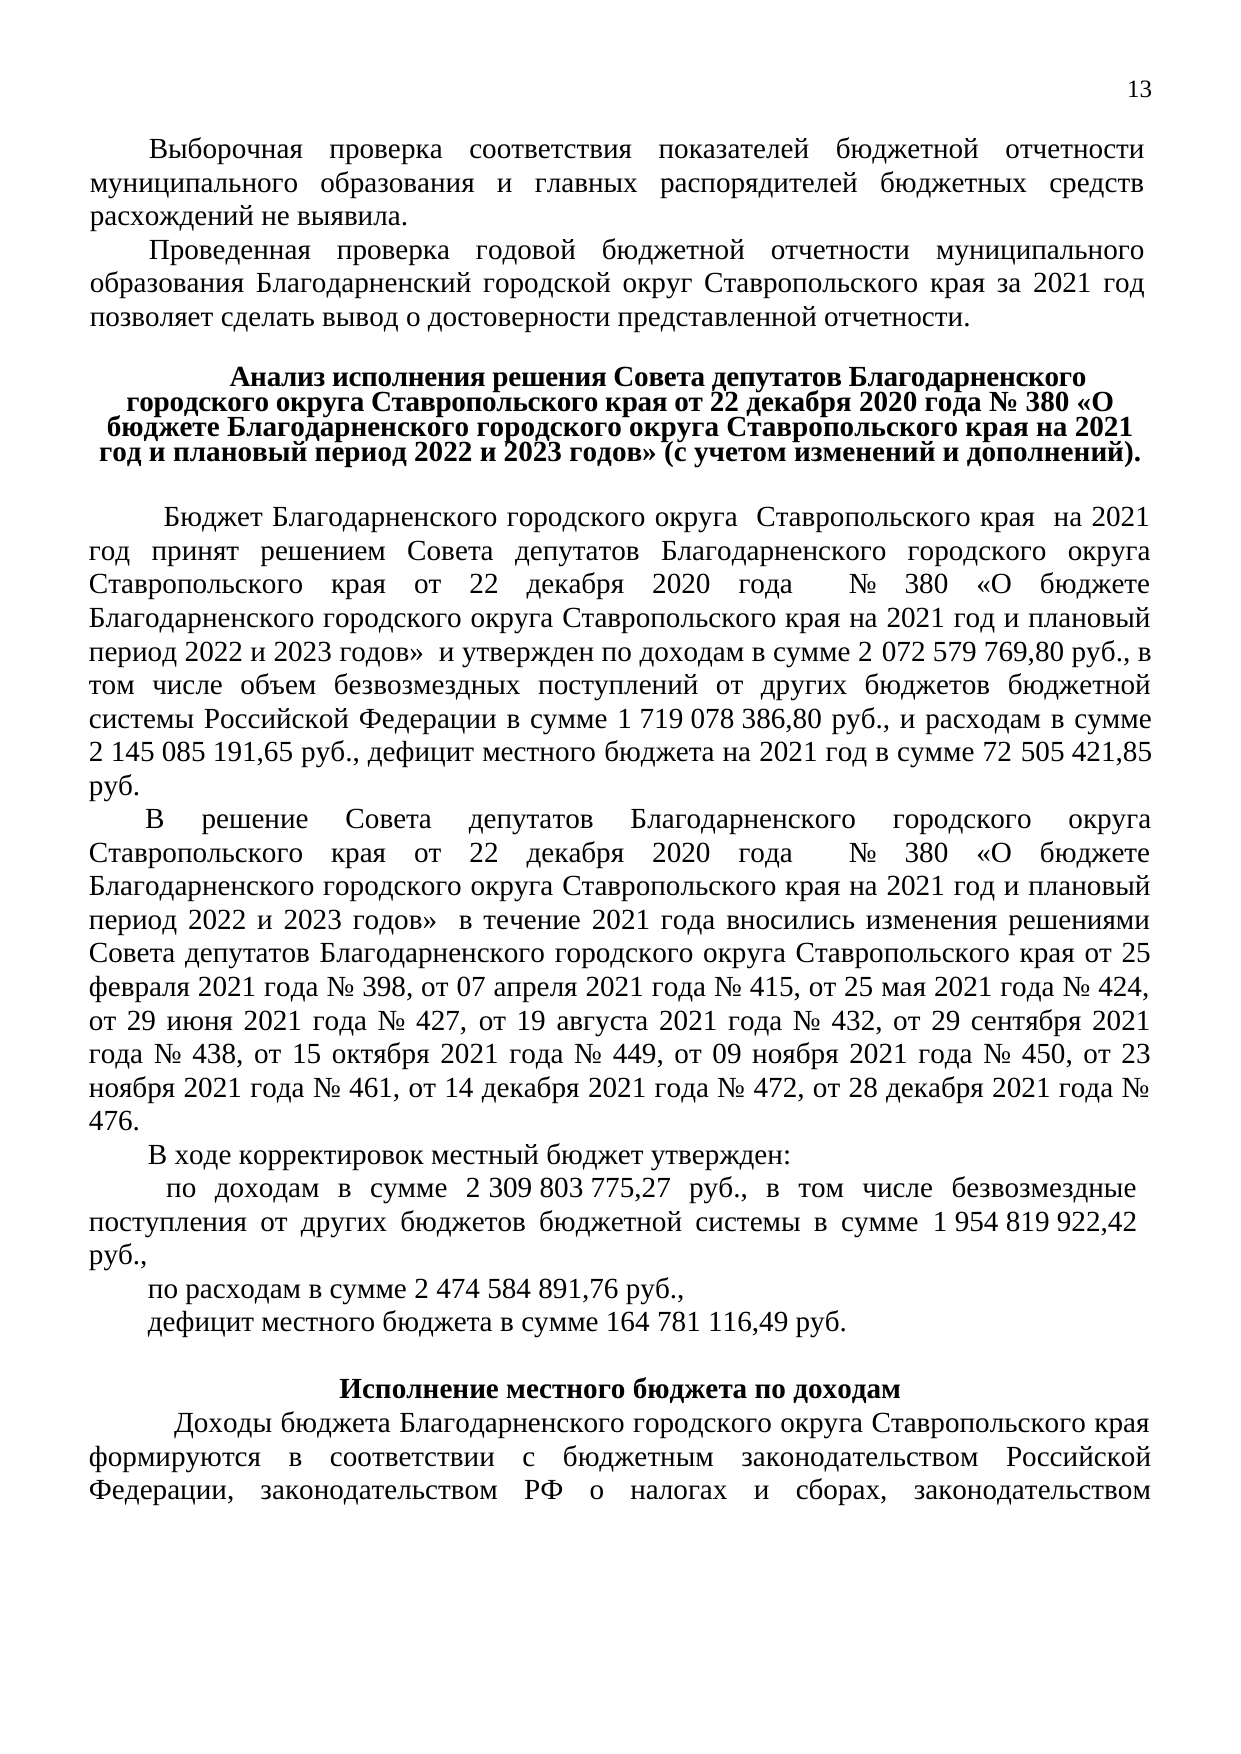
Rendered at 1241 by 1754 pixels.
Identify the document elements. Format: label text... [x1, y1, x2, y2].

text по доходам в сумме 2 309 803 775,27 руб., в том числе безвозмездные поступления от других бюджетов бюджетной системы в сумме 1 954 819 922,42 руб., [89, 1170, 1137, 1271]
text Выборочная проверка соответствия показателей бюджетной отчетности муниципального образования и главных распорядителей бюджетных средств расхождений не выявила. [89, 131, 1145, 232]
text В решение Совета депутатов Благодарненского городского округа Ставропольского края от 22 декабря 2020 года № 380 «О бюджете Благодарненского городского округа Ставропольского края на 2021 год и плановый период 2022 и 2023 годов» в течение 2021 года вносились изменения решениями Совета депутатов Благодарненского городского округа Ставропольского края от 25 февраля 2021 года № 398, от 07 апреля 2021 года № 415, от 25 мая 2021 года № 424, от 29 июня 2021 года № 427, от 19 августа 2021 года № 432, от 29 сентября 2021 года № 438, от 15 октября 2021 года № 449, от 09 ноября 2021 года № 450, от 23 ноября 2021 года № 461, от 14 декабря 2021 года № 472, от 28 декабря 2021 года № 476. [89, 801, 1152, 1137]
text по расходам в сумме 2 474 584 891,76 руб., [89, 1271, 1137, 1304]
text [89, 1405, 1152, 1506]
text дефицит местного бюджета в сумме 164 781 116,49 руб. [89, 1304, 1137, 1338]
text Проведенная проверка годовой бюджетной отчетности муниципального образования Благодарненский городской округ Ставропольского края за 2021 год позволяет сделать вывод о достоверности представленной отчетности. [89, 232, 1145, 332]
text В ходе корректировок местный бюджет утвержден: [89, 1137, 1137, 1170]
text Исполнение местного бюджета по доходам [89, 1372, 1152, 1405]
text Бюджет Благодарненского городского округа Ставропольского края на 2021 год принят решением Совета депутатов Благодарненского городского округа Ставропольского края от 22 декабря 2020 года № 380 «О бюджете Благодарненского городского округа Ставропольского края на 2021 год и плановый период 2022 и 2023 годов» и утвержден по доходам в сумме 2 072 579 769,80 руб., в том числе объем безвозмездных поступлений от других бюджетов бюджетной системы Российской Федерации в сумме 1 719 078 386,80 руб., и расходам в сумме 2 145 085 191,65 руб., дефицит местного бюджета на 2021 год в сумме 72 505 421,85 руб. [89, 499, 1152, 801]
text Анализ исполнения решения Совета депутатов Благодарненского городского округа Ставропольского края от 22 декабря 2020 года № 380 «О бюджете Благодарненского городского округа Ставропольского края на 2021 год и плановый период 2022 и 2023 годов» (с учетом изменений и дополнений). [89, 366, 1152, 466]
